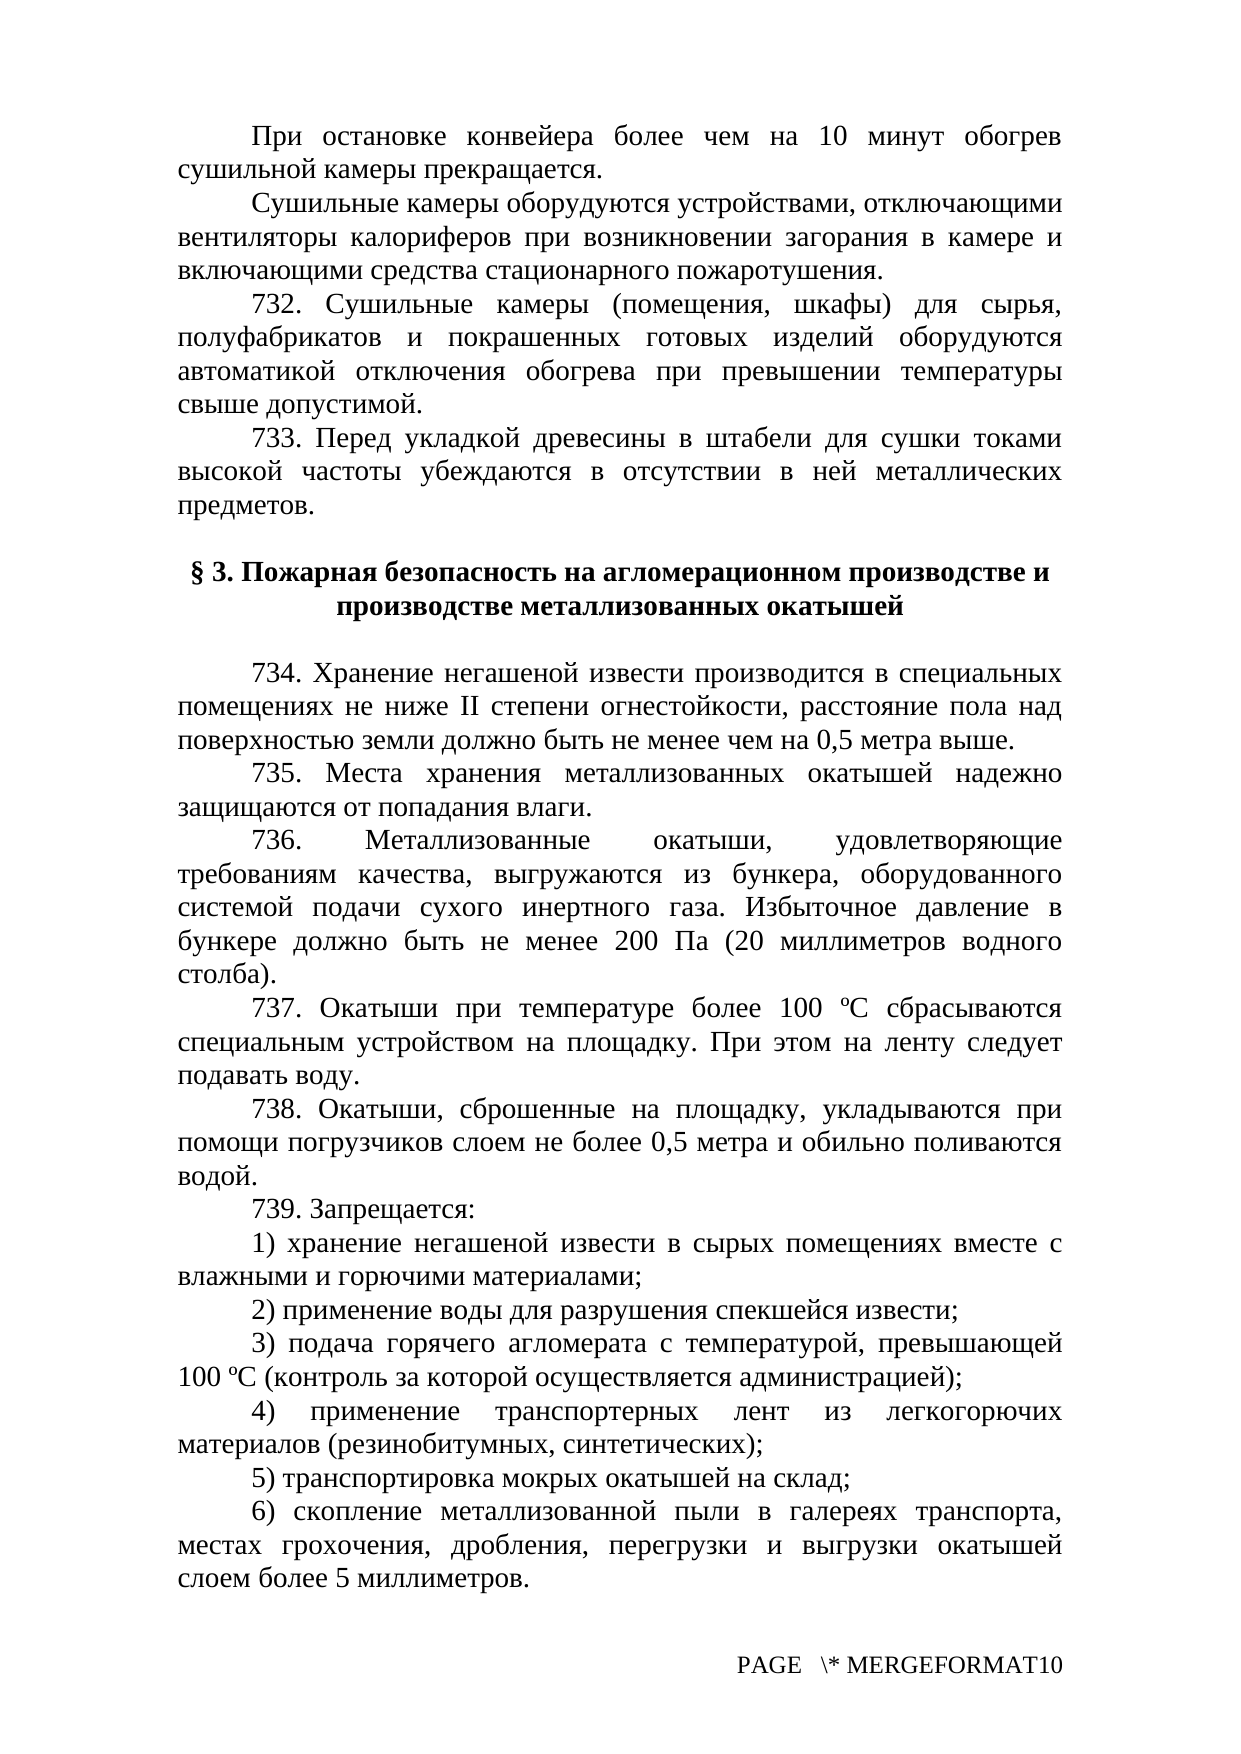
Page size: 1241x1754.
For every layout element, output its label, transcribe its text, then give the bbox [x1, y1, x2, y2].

text 2) применение воды для разрушения спекшейся извести; [177, 1292, 1063, 1326]
text 739. Запрещается: [177, 1191, 1063, 1225]
text 733. Перед укладкой древесины в штабели для сушки токами высокой частоты убеждаются в отсутствии в ней металлических предметов. [177, 420, 1063, 521]
text 737. Окатыши при температуре более 100 ºС сбрасываются специальным устройством на площадку. При этом на ленту следует подавать воду. [177, 990, 1063, 1091]
text Сушильные камеры оборудуются устройствами, отключающими вентиляторы калориферов при возникновении загорания в камере и включающими средства стационарного пожаротушения. [177, 185, 1063, 286]
text 4) применение транспортерных лент из легкогорючих материалов (резинобитумных, синтетических); [177, 1393, 1063, 1460]
text 738. Окатыши, сброшенные на площадку, укладываются при помощи погрузчиков слоем не более 0,5 метра и обильно поливаются водой. [177, 1091, 1063, 1191]
text 732. Сушильные камеры (помещения, шкафы) для сырья, полуфабрикатов и покрашенных готовых изделий оборудуются автоматикой отключения обогрева при превышении температуры свыше допустимой. [177, 286, 1063, 420]
text 736. Металлизованные окатыши, удовлетворяющие требованиям качества, выгружаются из бункера, оборудованного системой подачи сухого инертного газа. Избыточное давление в бункере должно быть не менее 200 Па (20 миллиметров водного столба). [177, 822, 1063, 990]
text 735. Места хранения металлизованных окатышей надежно защищаются от попадания влаги. [177, 755, 1063, 822]
text При остановке конвейера более чем на 10 минут обогрев сушильной камеры прекращается. [177, 118, 1063, 185]
text § 3. Пожарная безопасность на агломерационном производстве и производстве металлизованных окатышей [177, 554, 1063, 621]
text 3) подача горячего агломерата с температурой, превышающей 100 ºС (контроль за которой осуществляется администрацией); [177, 1326, 1063, 1393]
text 6) скопление металлизованной пыли в галереях транспорта, местах грохочения, дробления, перегрузки и выгрузки окатышей слоем более 5 миллиметров. [177, 1493, 1063, 1594]
text 734. Хранение негашеной извести производится в специальных помещениях не ниже II степени огнестойкости, расстояние пола над поверхностью земли должно быть не менее чем на 0,5 метра выше. [177, 655, 1063, 755]
text 5) транспортировка мокрых окатышей на склад; [177, 1460, 1063, 1493]
text 1) хранение негашеной извести в сырых помещениях вместе с влажными и горючими материалами; [177, 1225, 1063, 1292]
